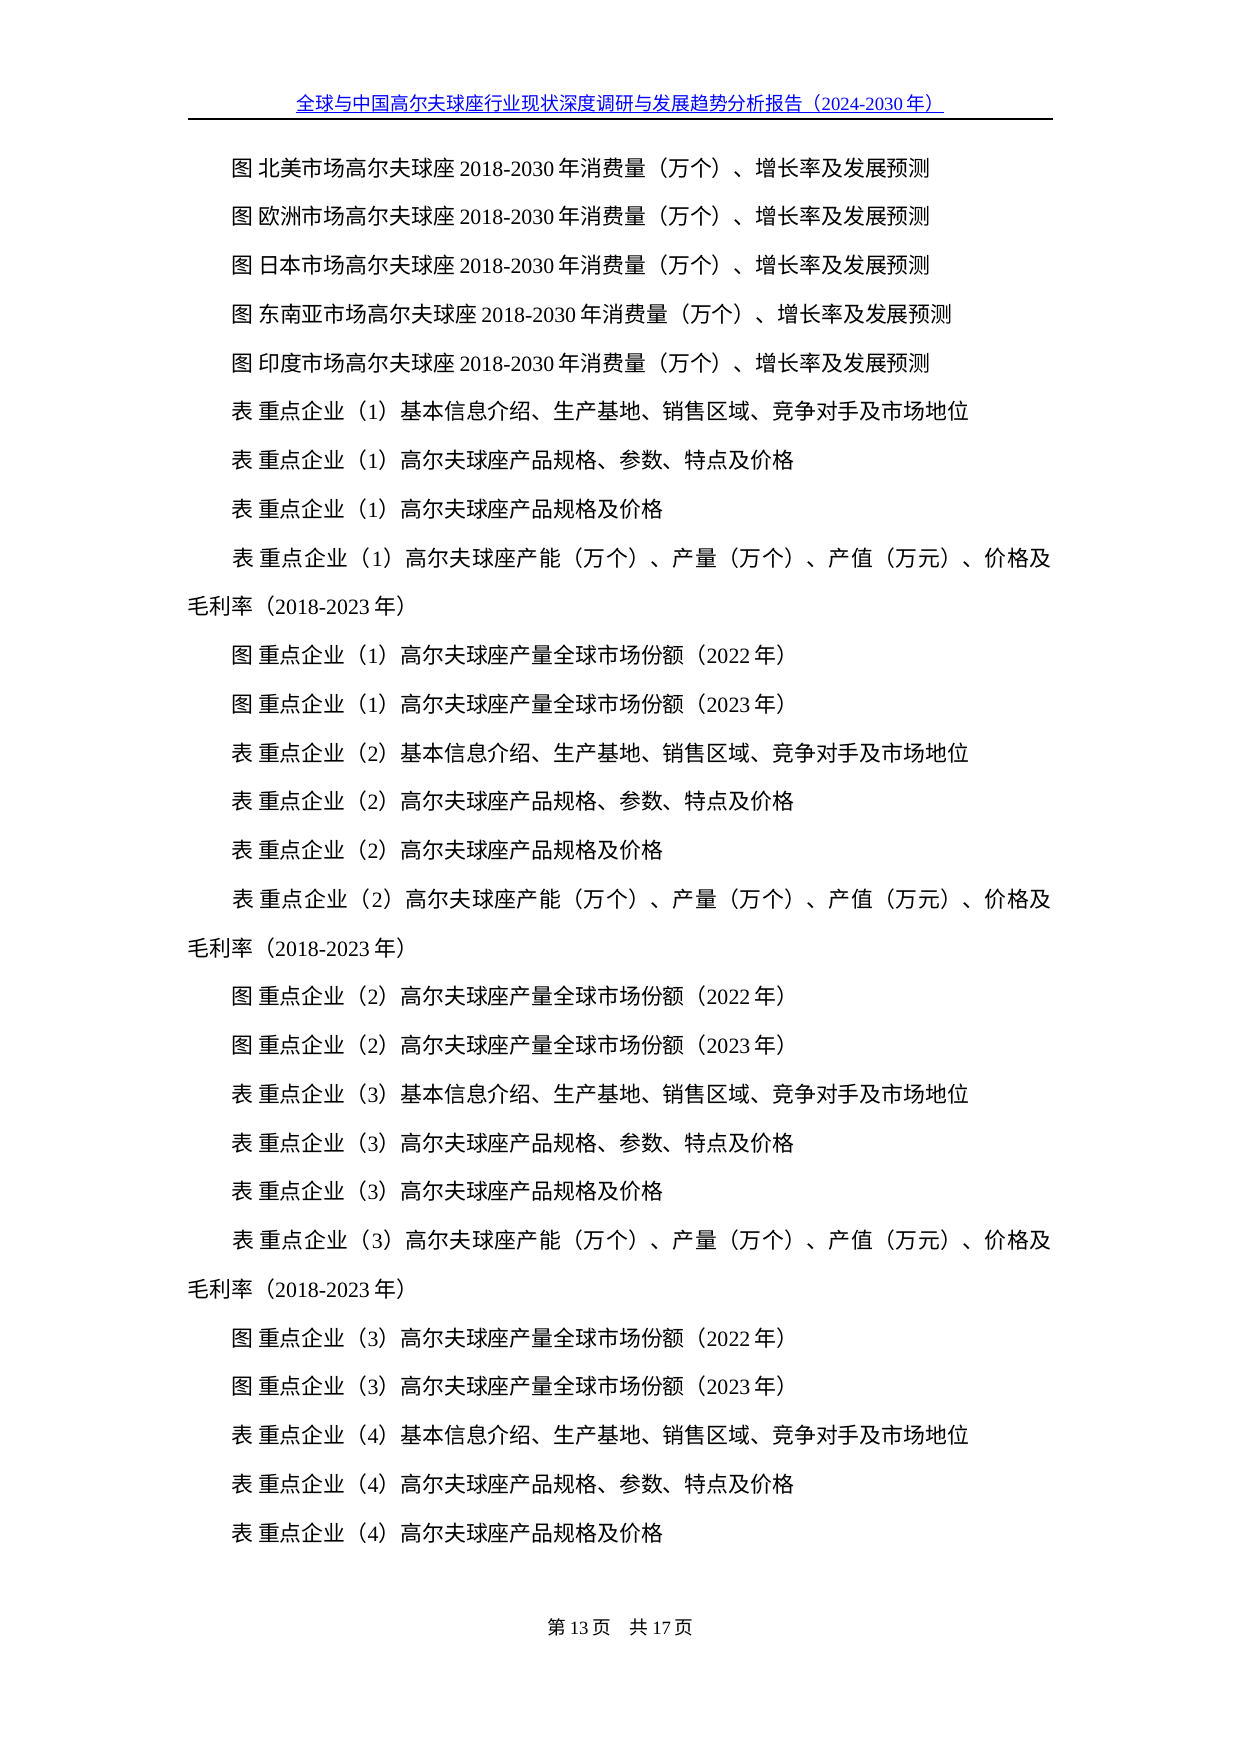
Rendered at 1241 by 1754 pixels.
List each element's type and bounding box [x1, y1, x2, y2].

text [187, 150, 1053, 1548]
